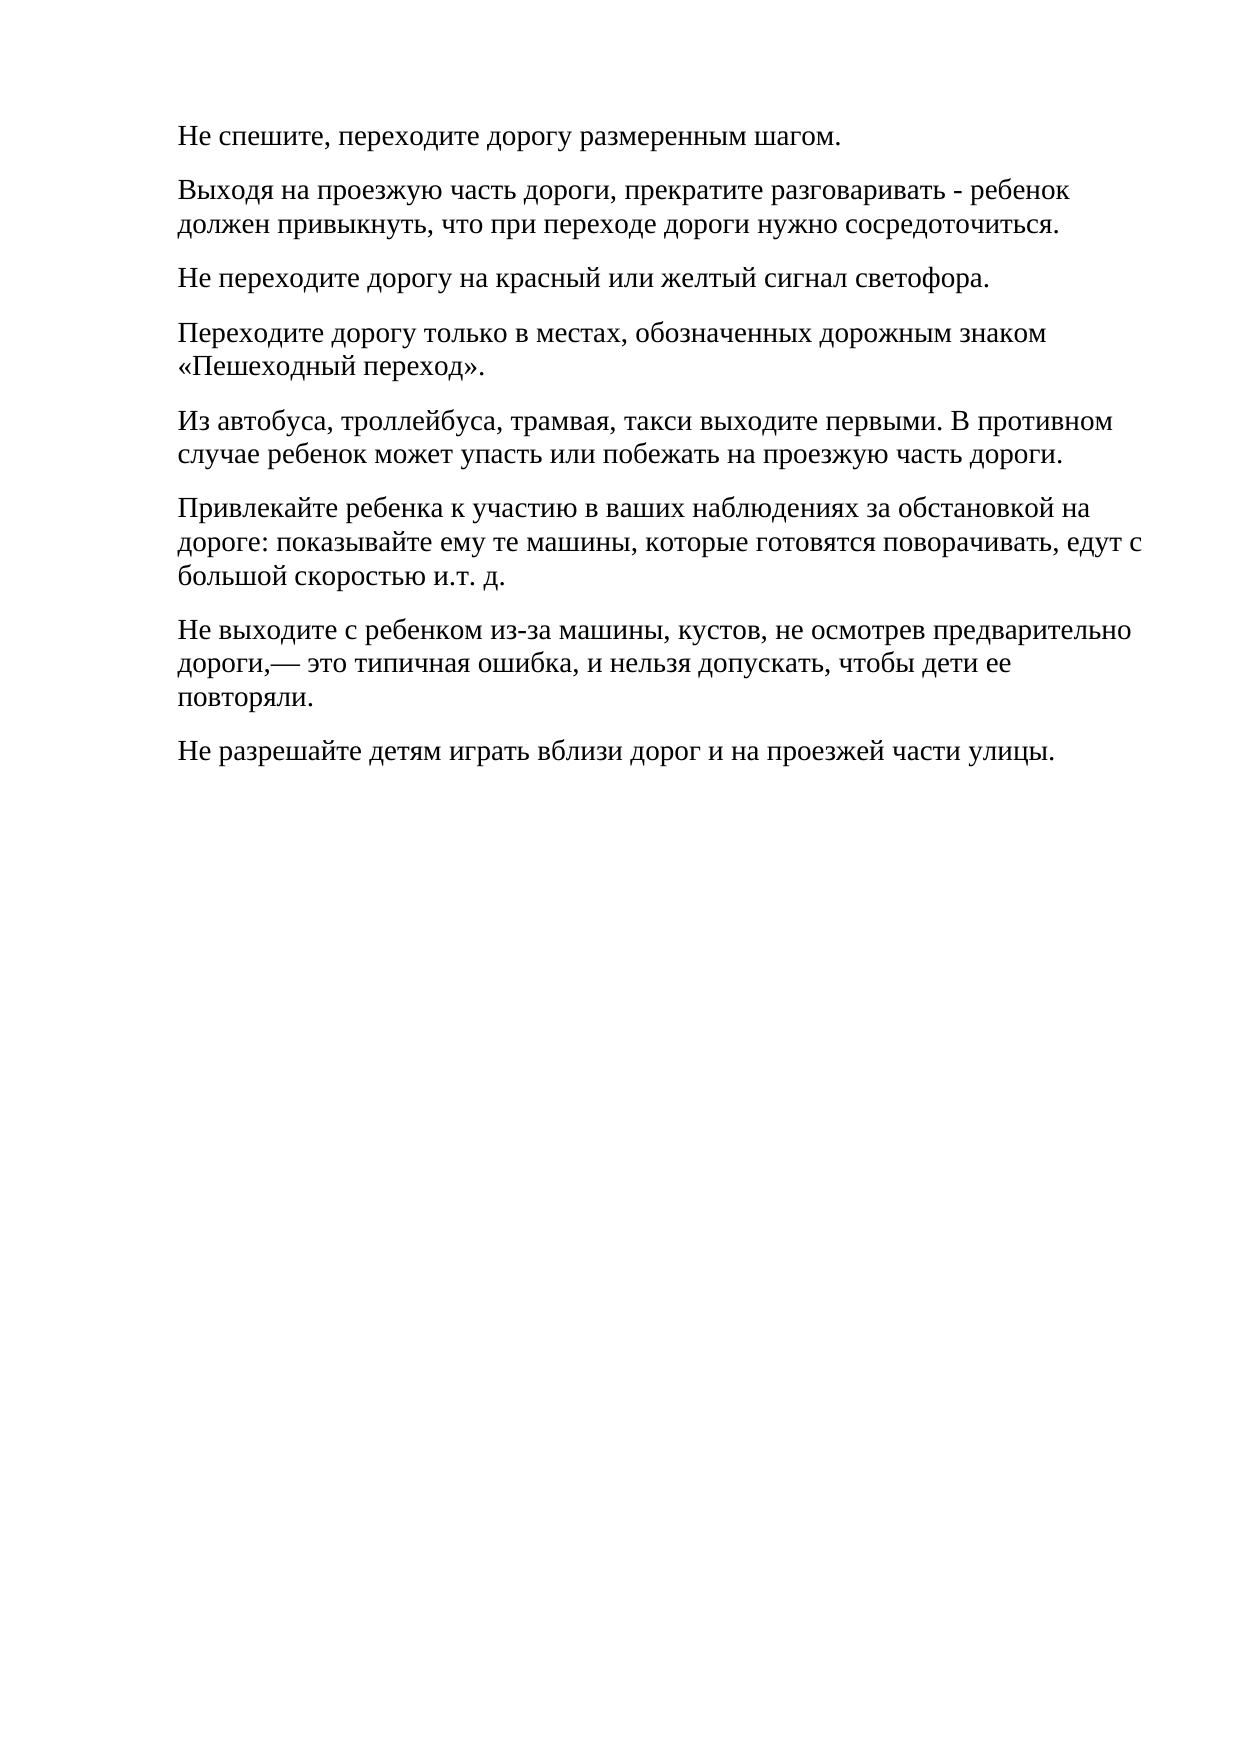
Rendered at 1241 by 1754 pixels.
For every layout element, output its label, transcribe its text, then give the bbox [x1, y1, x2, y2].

text Не разрешайте детям играть вблизи дорог и на проезжей части улицы. [177, 733, 1152, 767]
text Не выходите с ребенком из-за машины, кустов, не осмотрев предварительно дороги,— это типичная ошибка, и нельзя допускать, чтобы дети ее повторяли. [177, 612, 1152, 713]
text Не спешите, переходите дорогу размеренным шагом. [177, 118, 1152, 152]
text Не переходите дорогу на красный или желтый сигнал светофора. [177, 260, 1152, 294]
text Из автобуса, троллейбуса, трамвая, такси выходите первыми. В противном случае ребенок может упасть или побежать на проезжую часть дороги. [177, 403, 1152, 470]
text Переходите дорогу только в местах, обозначенных дорожным знаком «Пешеходный переход». [177, 315, 1152, 382]
text Привлекайте ребенка к участию в ваших наблюдениях за обстановкой на дороге: показывайте ему те машины, которые готовятся поворачивать, едут с большой скоростью и.т. д. [177, 491, 1152, 591]
text Выходя на проезжую часть дороги, прекратите разговаривать - ребенок должен привыкнуть, что при переходе дороги нужно сосредоточиться. [177, 172, 1152, 239]
